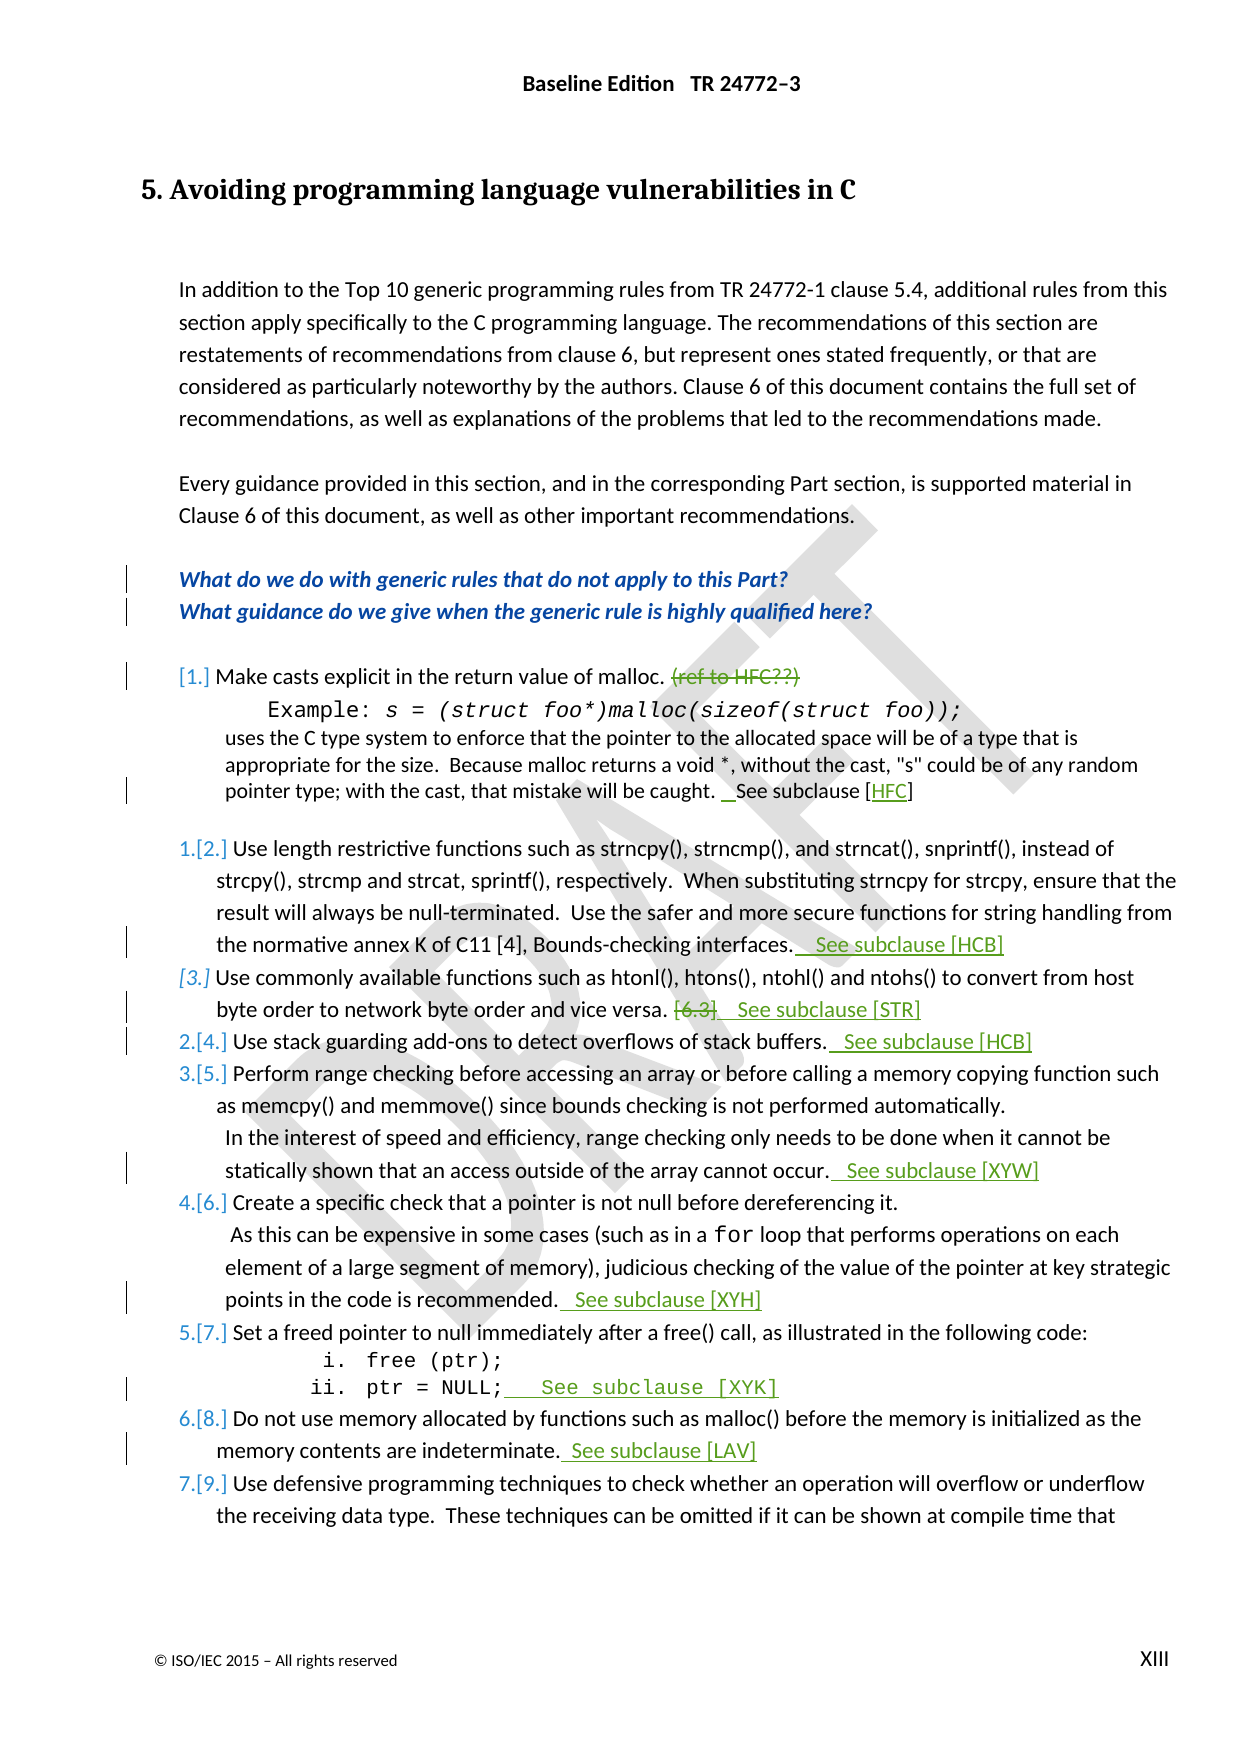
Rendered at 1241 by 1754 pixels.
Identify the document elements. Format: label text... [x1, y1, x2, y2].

list In the interest of speed and efficiency, range checking only needs to be done when it cannot be statically shown that an access outside of the array cannot occur. [225, 1123, 1182, 1184]
subtitle 5. Avoiding programming language vulnerabilities in C [141, 173, 1182, 207]
list As this can be expensive in some cases (such as in a for loop that performs operations on each element of a large segment of memory), judicious checking of the value of the pointer at key strategic points in the code is recommended. [225, 1220, 1182, 1314]
list Create a specific check that a pointer is not null before dereferencing it. [178, 1188, 1182, 1216]
list free (ptr); [347, 1350, 1182, 1374]
text Example: s = (struct foo*)malloc(sizeof(struct foo)); [225, 694, 1182, 724]
text uses the C type system to enforce that the pointer to the allocated space will be of a type that is appropriate for the size. Because malloc returns a void *, without the cast, "s" could be of any random pointer type; with the cast, that mistake will be caught. See subclause [] [225, 724, 1182, 804]
list Set a freed pointer to null immediately after a free() call, as illustrated in the following code: [178, 1318, 1182, 1346]
list Do not use memory allocated by functions such as malloc() before the memory is initialized as the memory contents are indeterminate. [178, 1404, 1182, 1464]
list Every guidance provided in this section, and in the corresponding Part section, is supported material in Clause 6 of this document, as well as other important recommendations. [178, 469, 1182, 529]
list What guidance do we give when the generic rule is highly qualified here? [178, 597, 1182, 626]
list Use length restrictive functions such as strncpy(), strncmp(), and strncat(), snprintf(), instead of strcpy(), strcmp and strcat, sprintf(), respectively. When substituting strncpy for strcpy, ensure that the result will always be null-terminated. Use the safer and more secure functions for string handling from the normative annex K of C11 [4], Bounds-checking interfaces. [178, 834, 1182, 958]
list In addition to the Top 10 generic programming rules from TR 24772-1 clause 5.4, additional rules from this section apply specifically to the C programming language. The recommendations of this section are restatements of recommendations from clause 6, but represent ones stated frequently, or that are considered as particularly noteworthy by the authors. Clause 6 of this document contains the full set of recommendations, as well as explanations of the problems that led to the recommendations made. [178, 276, 1182, 432]
list Perform range checking before accessing an array or before calling a memory copying function such as memcpy() and memmove() since bounds checking is not performed automatically. [178, 1059, 1182, 1119]
list ptr = NULL; [347, 1377, 1182, 1401]
list Make casts explicit in the return value of malloc. [178, 662, 1182, 690]
list Use stack guarding add-ons to detect overflows of stack buffers. [178, 1027, 1182, 1055]
list Use commonly available functions such as htonl(), htons(), ntohl() and ntohs() to convert from host byte order to network byte order and vice versa. [178, 963, 1182, 1023]
list What do we do with generic rules that do not apply to this Part? [178, 565, 1182, 593]
